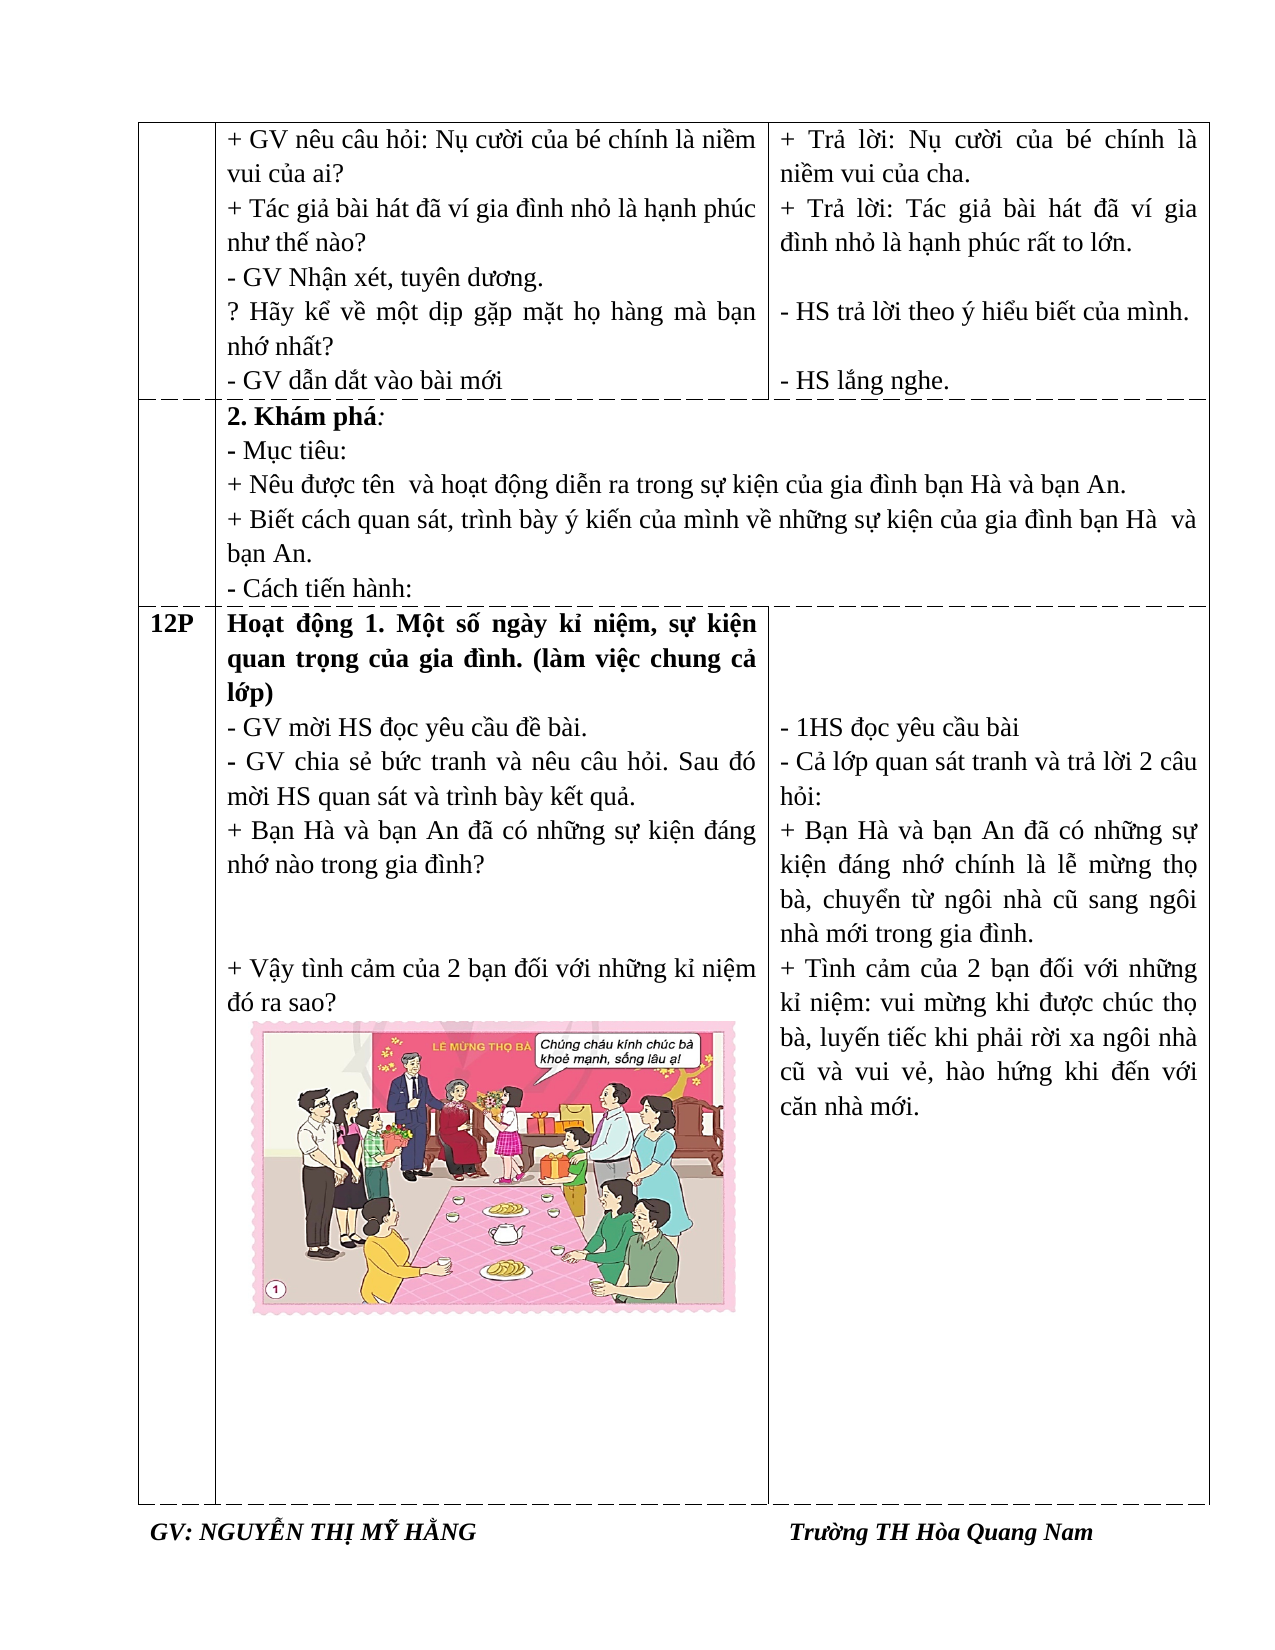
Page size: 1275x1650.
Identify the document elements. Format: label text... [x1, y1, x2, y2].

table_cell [216, 606, 768, 1504]
table_cell 12P [139, 606, 215, 1504]
table_cell 2. Khám phá: - Mục tiêu: + Nêu được tên và hoạt động diễn ra trong sự kiện của gia đình bạn Hà và bạn An. + Biết cách quan sát, trình bày ý kiến của mình về những sự kiện của gia đình bạn Hà và bạn An. - Cách tiến hành: [216, 399, 1209, 606]
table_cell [216, 123, 768, 398]
picture [248, 1021, 736, 1316]
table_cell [769, 123, 1209, 398]
table_cell [139, 399, 215, 606]
table_cell [139, 123, 215, 398]
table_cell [769, 606, 1209, 1504]
